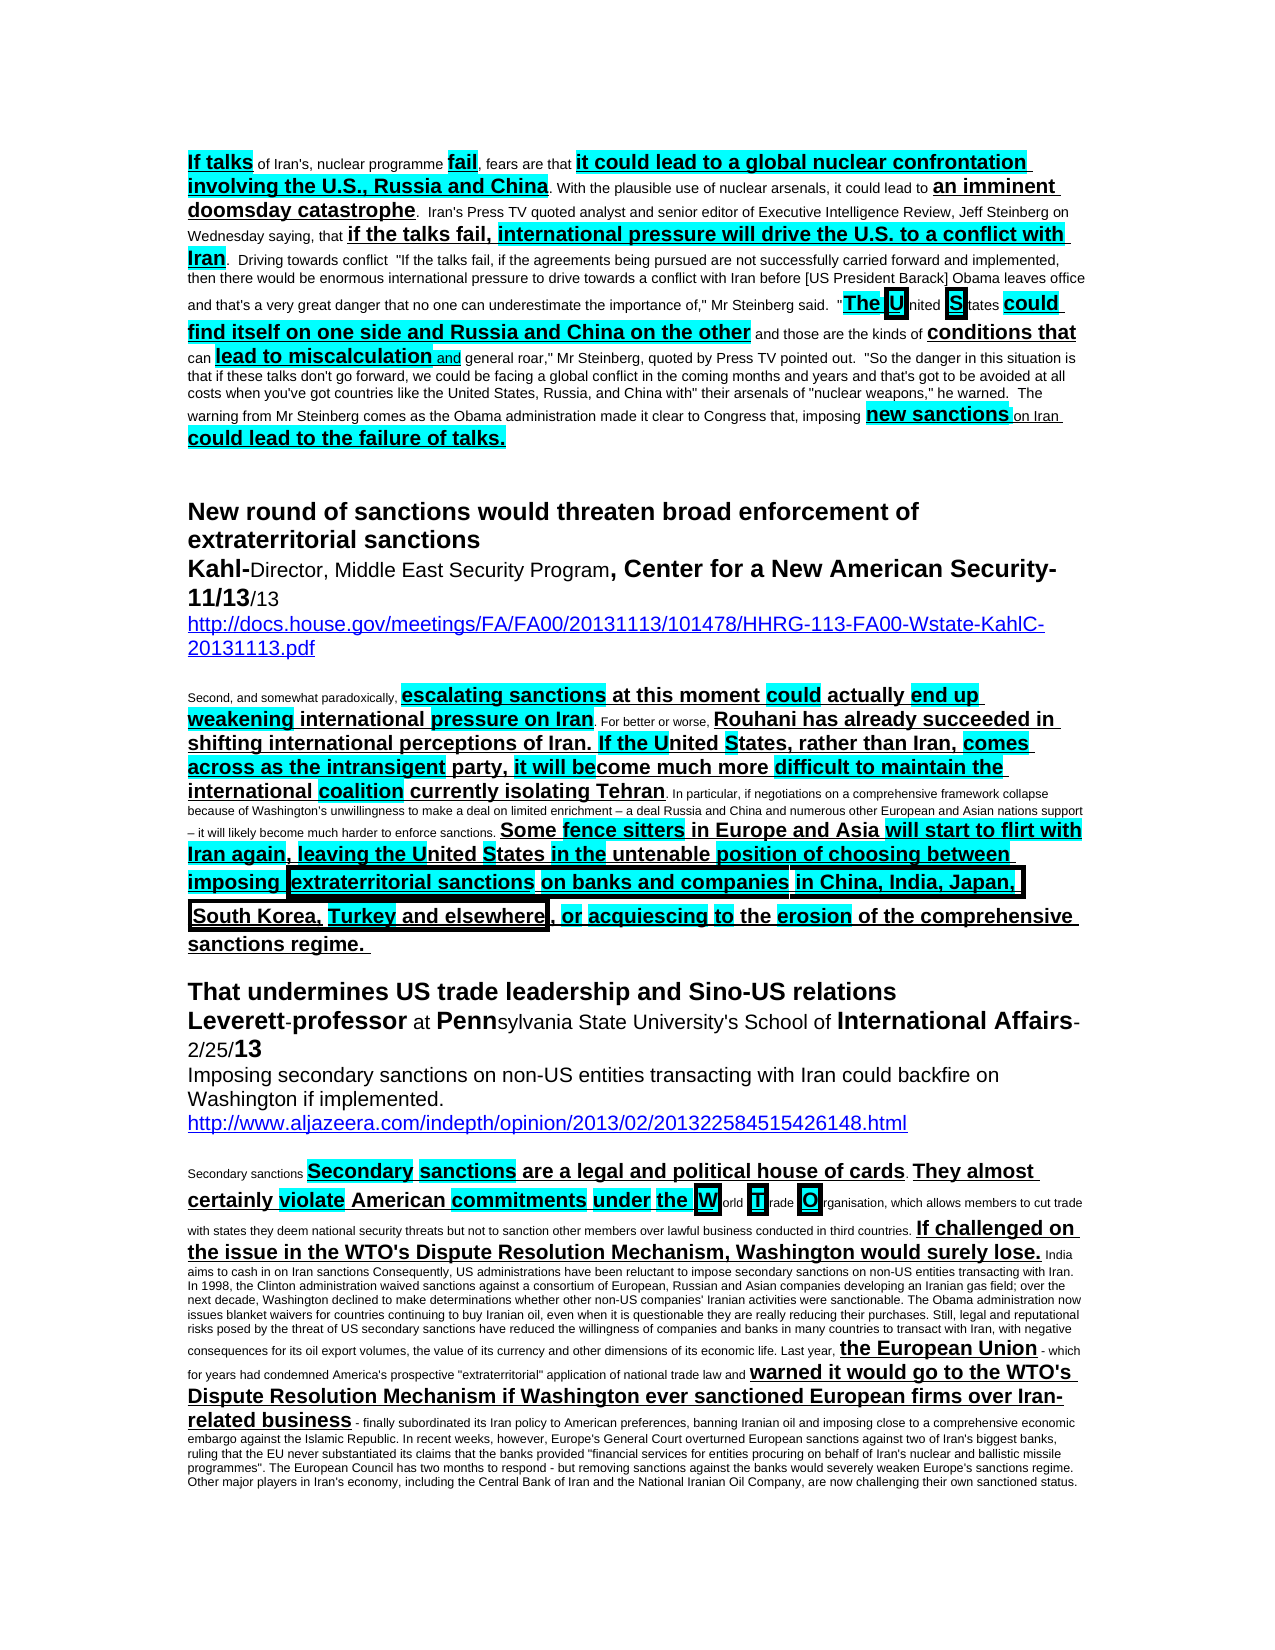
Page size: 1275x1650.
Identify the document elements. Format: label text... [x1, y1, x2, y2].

subtitle New round of sanctions would threaten broad enforcement of extraterritorial sanctions [187, 496, 1087, 554]
text Kahl-Director, Middle East Security Program, Center for a New American Security-11/13/13 [187, 554, 1087, 611]
text Leverett-professor at Pennsylvania State University's School of International Affairs-2/25/13 [187, 1006, 1087, 1063]
text If talks of Iran's, nuclear programme fail, fears are that it could lead to a global nuclear confrontation involving the U.S., Russia and China. With the plausible use of nuclear arsenals, it could lead to an imminent doomsday catastrophe. Iran's Press TV quoted analyst and senior editor of Executive Intelligence Review, Jeff Steinberg on Wednesday saying, that if the talks fail, international pressure will drive the U.S. to a conflict with Iran. Driving towards conflict "If the talks fail, if the agreements being pursued are not successfully carried forward and implemented, then there would be enormous international pressure to drive towards a conflict with Iran before [US President Barack] Obama leaves office and that's a very great danger that no one can underestimate the importance of," Mr Steinberg said. "The United States could find itself on one side and Russia and China on the other and those are the kinds of conditions that can lead to miscalculation and general roar," Mr Steinberg, quoted by Press TV pointed out. "So the danger in this situation is that if these talks don't go forward, we could be facing a global conflict in the coming months and years and that's got to be avoided at all costs when you've got countries like the United States, Russia, and China with" their arsenals of "nuclear weapons," he warned. The warning from Mr Steinberg comes as the Obama administration made it clear to Congress that, imposing new sanctions on Iran could lead to the failure of talks. [187, 150, 1087, 449]
subtitle That undermines US trade leadership and Sino-US relations [187, 977, 1087, 1006]
text http://www.aljazeera.com/indepth/opinion/2013/02/201322584515426148.html [187, 1111, 1087, 1135]
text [187, 1159, 1087, 1489]
text Second, and somewhat paradoxically, escalating sanctions at this moment could actually end up weakening international pressure on Iran. For better or worse, Rouhani has already succeeded in shifting international perceptions of Iran. If the United States, rather than Iran, comes across as the intransigent party, it will become much more difficult to maintain the international coalition currently isolating Tehran. In particular, if negotiations on a comprehensive framework collapse because of Washington’s unwillingness to make a deal on limited enrichment – a deal Russia and China and numerous other European and Asian nations support – it will likely become much harder to enforce sanctions. Some fence sitters in Europe and Asia will start to flirt with Iran again, leaving the United States in the untenable position of choosing between imposing extraterritorial sanctions on banks and companies in China, India, Japan, South Korea, Turkey and elsewhere, or acquiescing to the erosion of the comprehensive sanctions regime. [187, 683, 1087, 956]
text Imposing secondary sanctions on non-US entities transacting with Iran could backfire on Washington if implemented. [187, 1063, 1087, 1111]
text http://docs.house.gov/meetings/FA/FA00/20131113/101478/HHRG-113-FA00-Wstate-KahlC-20131113.pdf [187, 611, 1087, 659]
